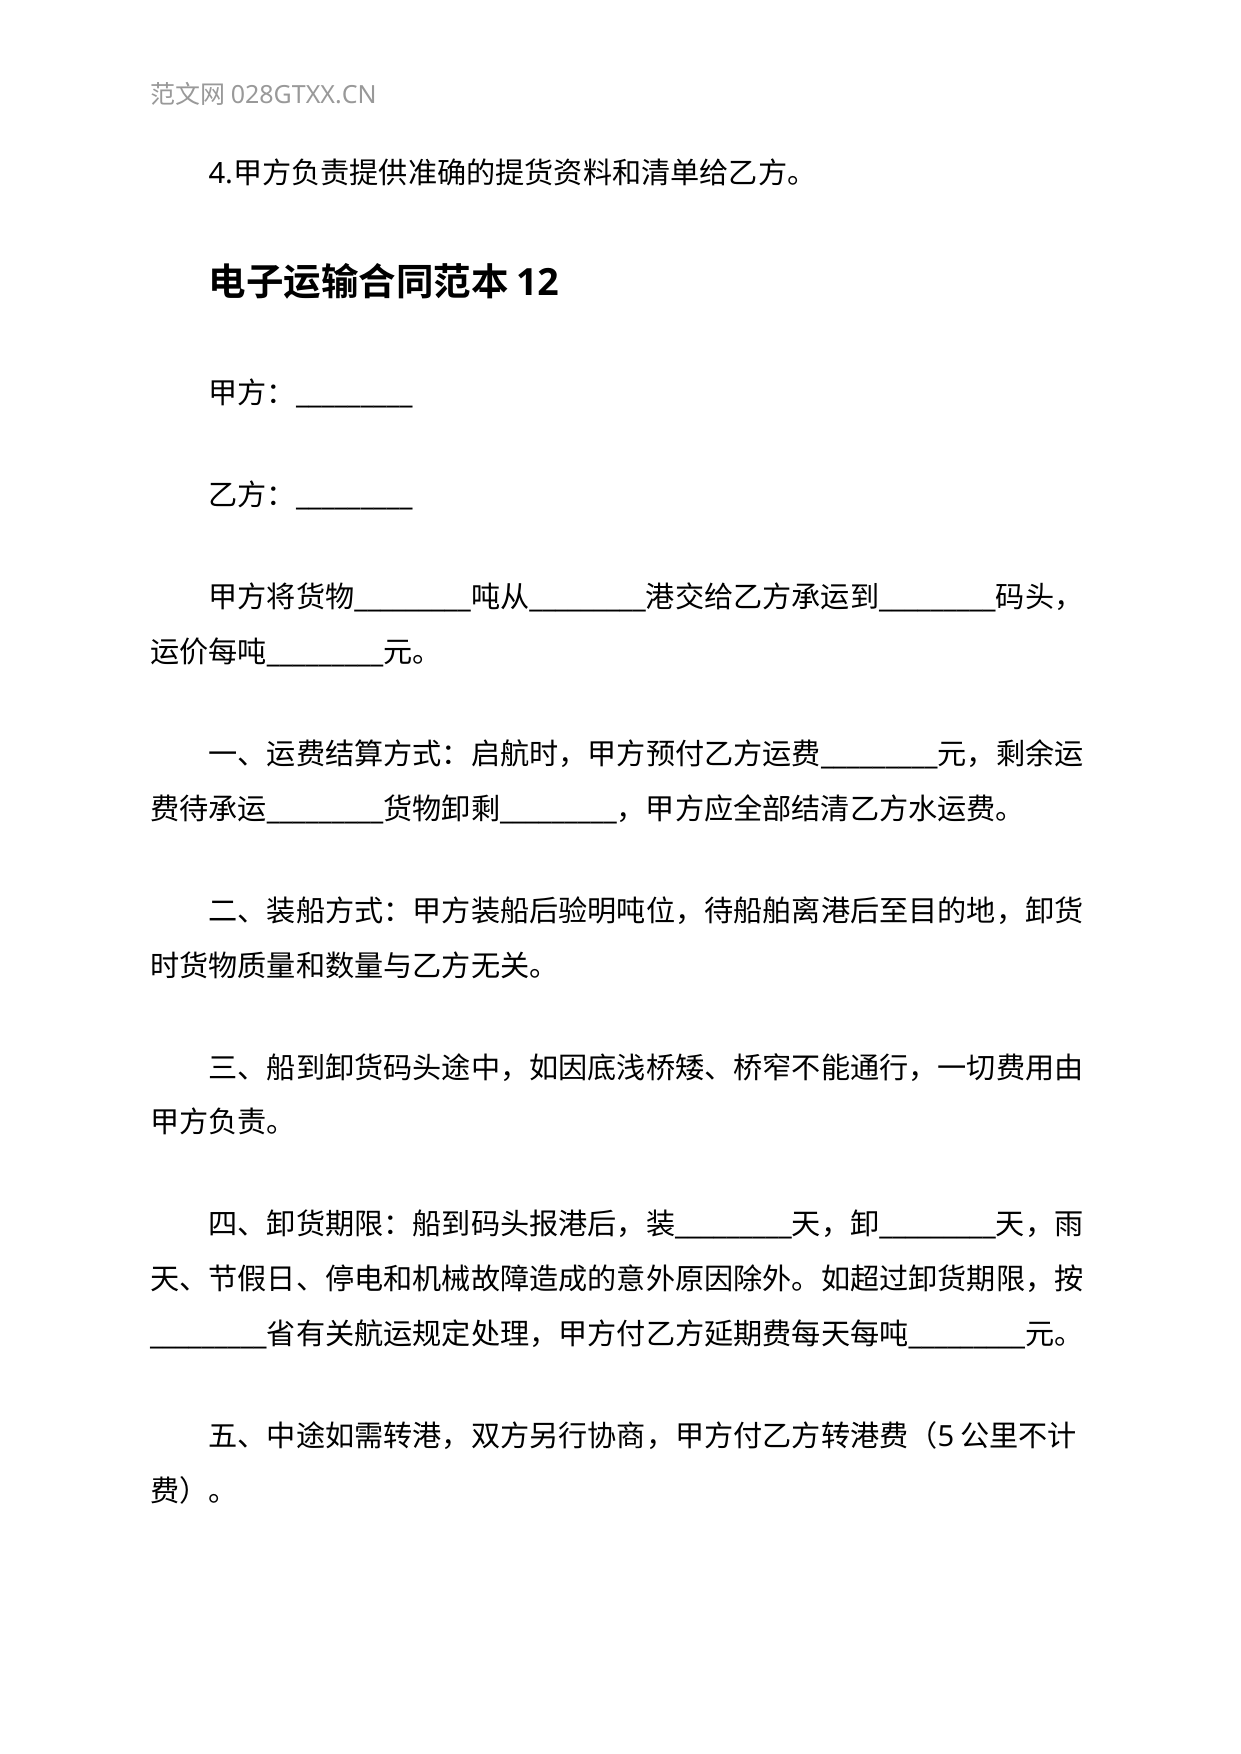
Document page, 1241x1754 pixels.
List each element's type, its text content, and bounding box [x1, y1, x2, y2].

text 电子运输合同范本12 [150, 252, 1090, 306]
text 三、船到卸货码头途中，如因底浅桥矮、桥窄不能通行，一切费用由甲方负责。 [150, 1044, 1090, 1141]
text 甲方将货物_________吨从_________港交给乙方承运到_________码头，运价每吨_________元。 [150, 573, 1090, 671]
text 四、卸货期限：船到码头报港后，装_________天，卸_________天，雨天、节假日、停电和机械故障造成的意外原因除外。如超过卸货期限，按_________省有关航运规定处理，甲方付乙方延期费每天每吨_________元。 [150, 1201, 1090, 1353]
text 4.甲方负责提供准确的提货资料和清单给乙方。 [150, 150, 1090, 192]
text 一、运费结算方式：启航时，甲方预付乙方运费_________元，剩余运费待承运_________货物卸剩_________，甲方应全部结清乙方水运费。 [150, 731, 1090, 828]
text 五、中途如需转港，双方另行协商，甲方付乙方转港费（5公里不计费）。 [150, 1413, 1090, 1510]
text 乙方：_________ [150, 472, 1090, 514]
text 甲方：_________ [150, 369, 1090, 412]
text 二、装船方式：甲方装船后验明吨位，待船舶离港后至目的地，卸货时货物质量和数量与乙方无关。 [150, 887, 1090, 985]
